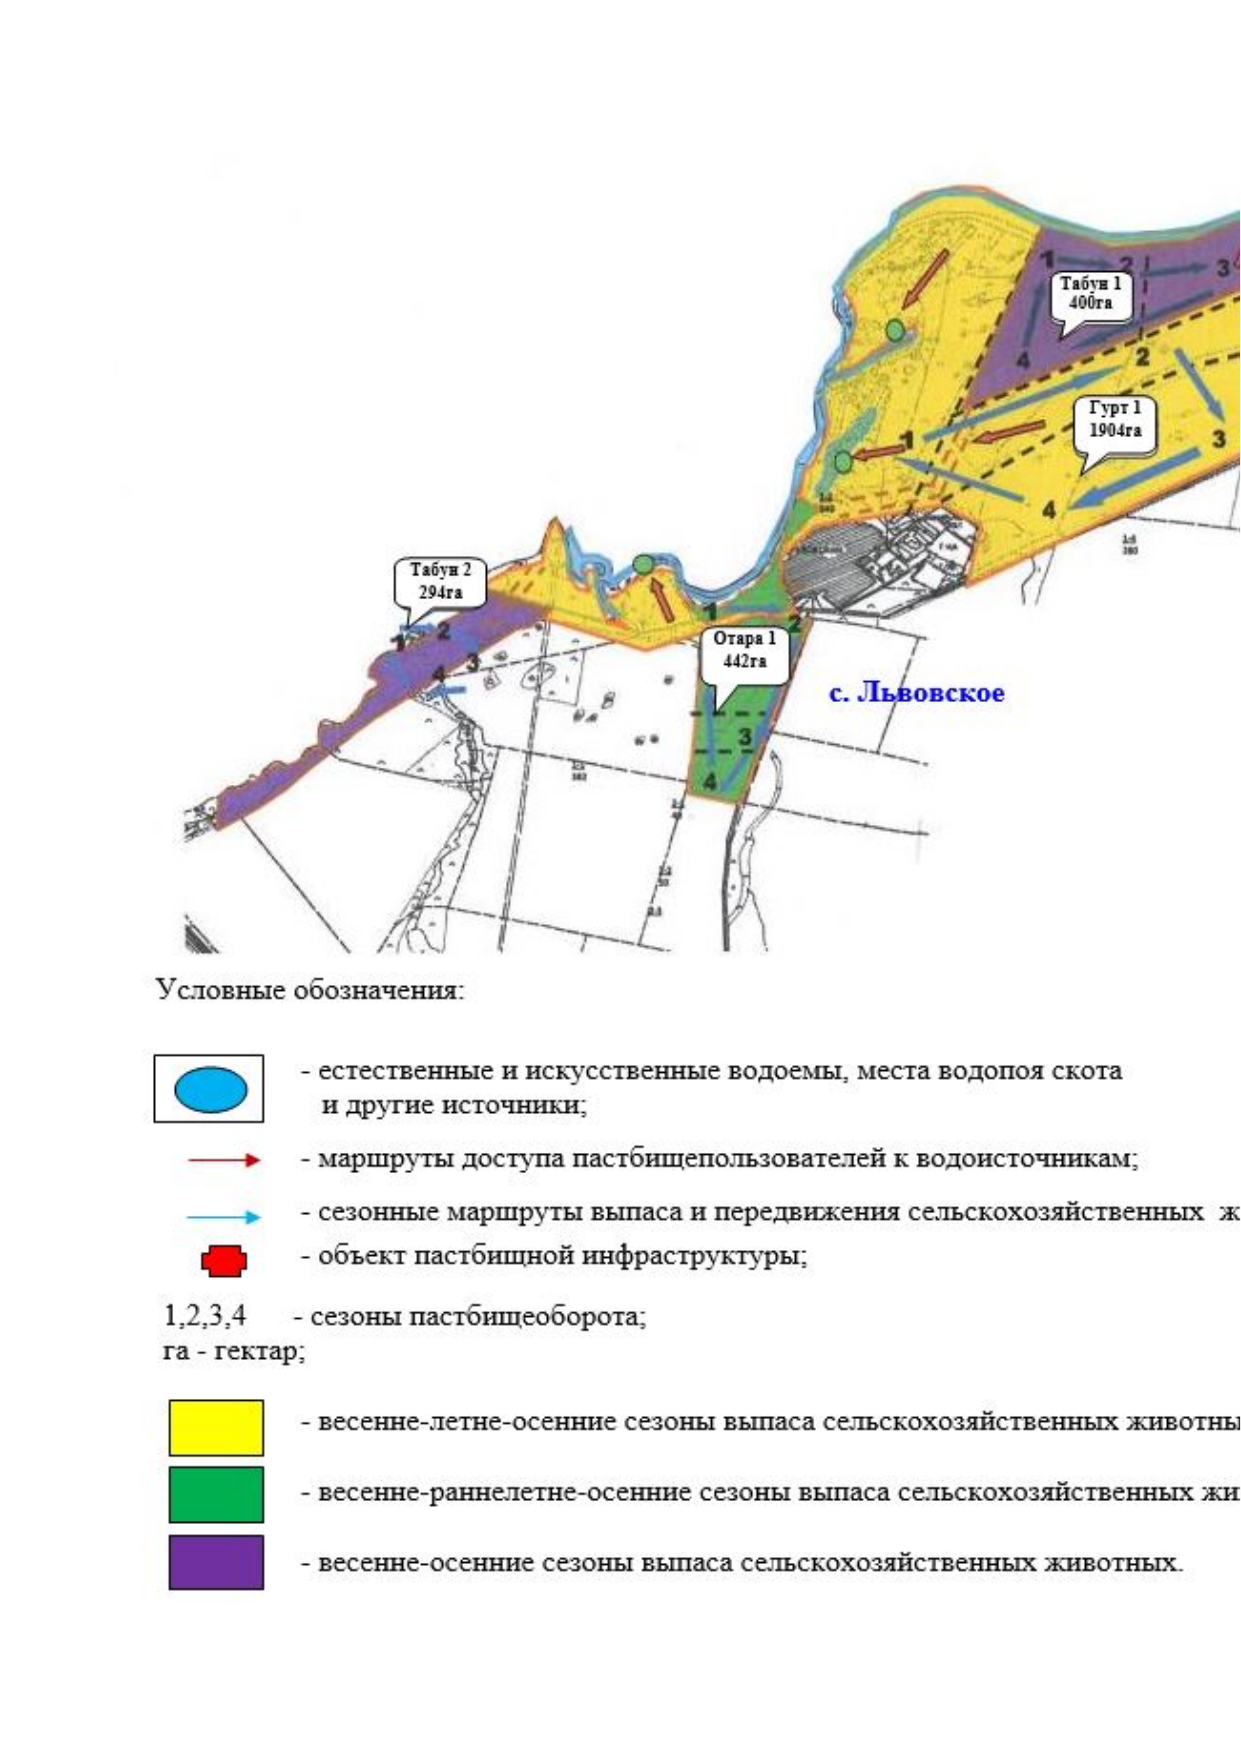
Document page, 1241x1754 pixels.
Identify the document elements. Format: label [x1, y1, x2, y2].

picture [112, 150, 1241, 1604]
